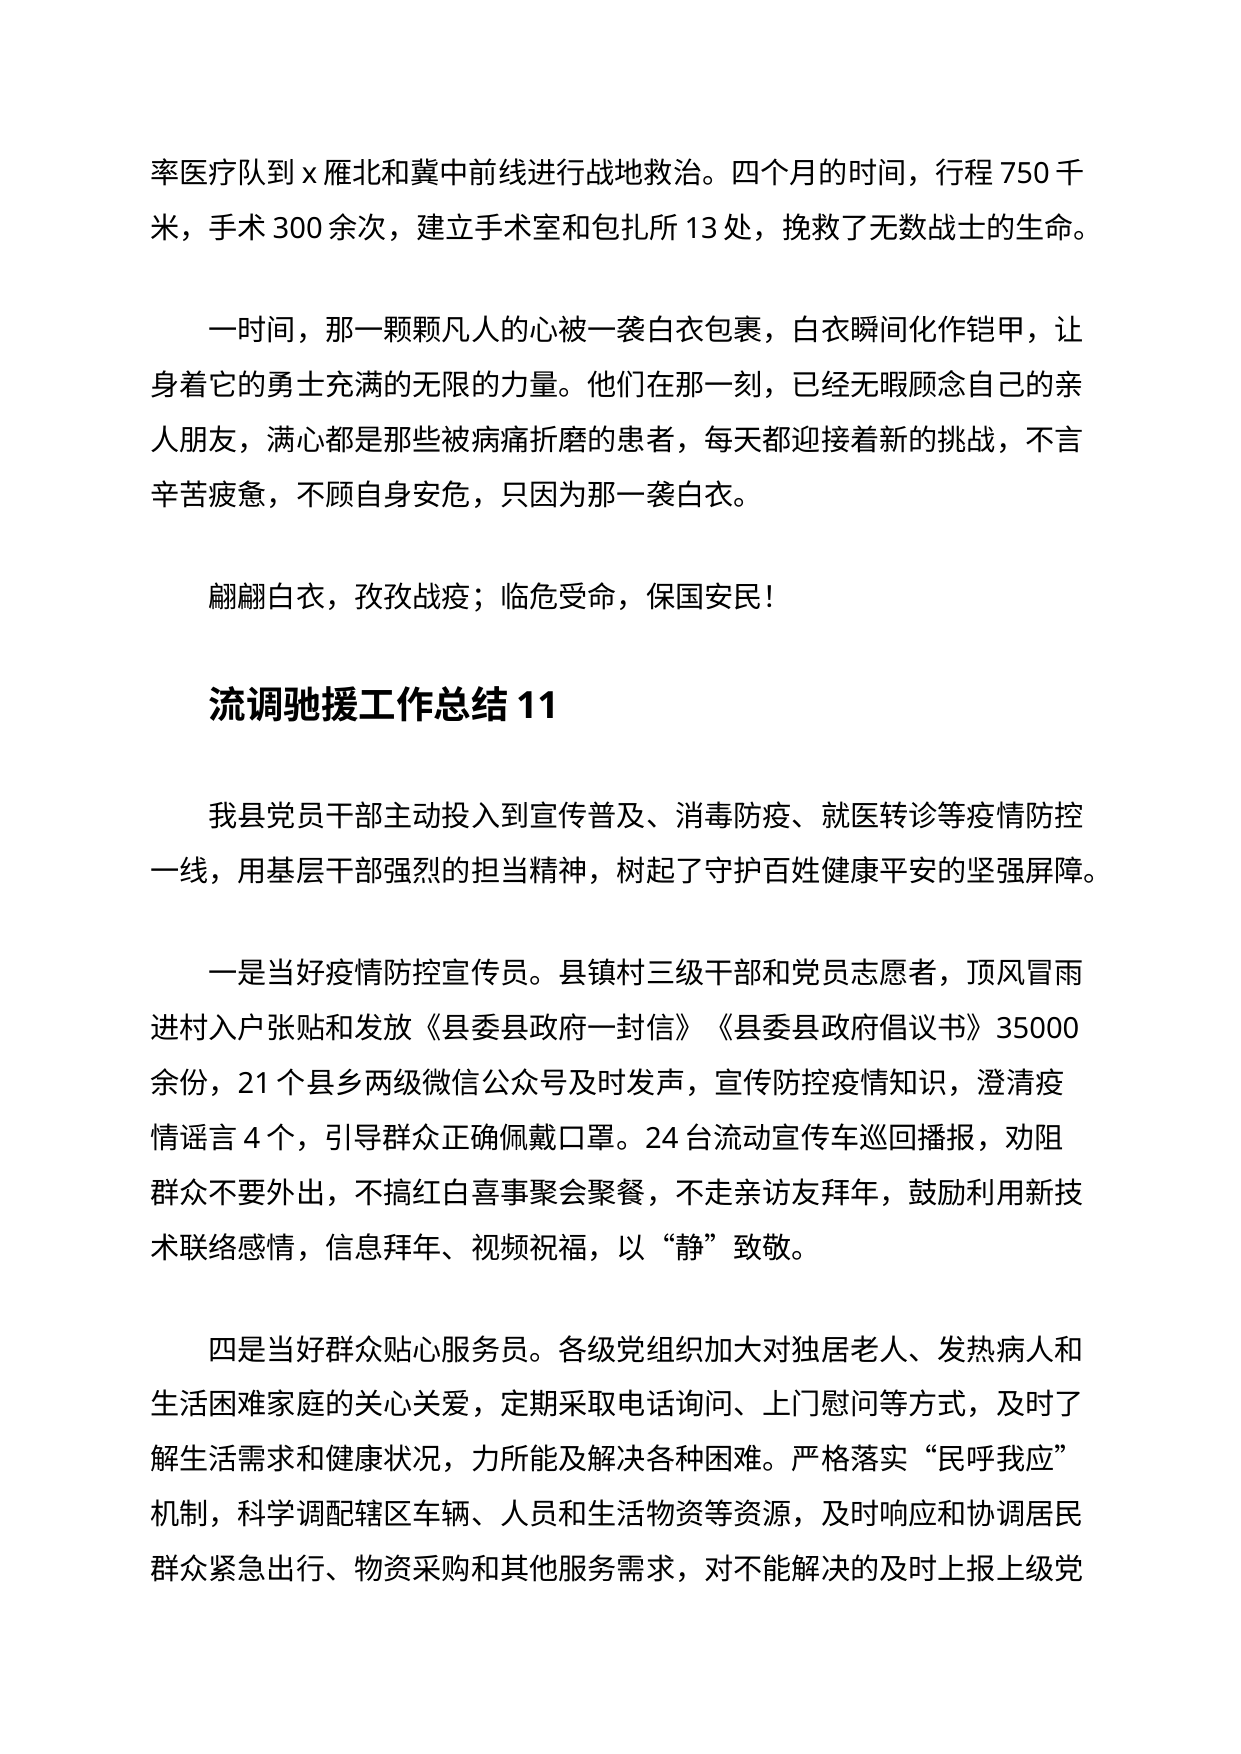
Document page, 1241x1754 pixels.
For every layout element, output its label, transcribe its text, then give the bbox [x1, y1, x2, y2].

text 一是当好疫情防控宣传员。县镇村三级干部和党员志愿者，顶风冒雨进村入户张贴和发放《县委县政府一封信》《县委县政府倡议书》35000余份，21个县乡两级微信公众号及时发声，宣传防控疫情知识，澄清疫情谣言4个，引导群众正确佩戴口罩。24台流动宣传车巡回播报，劝阻群众不要外出，不搞红白喜事聚会聚餐，不走亲访友拜年，鼓励利用新技术联络感情，信息拜年、视频祝福，以“静”致敬。 [150, 949, 1090, 1267]
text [150, 150, 1090, 247]
text 我县党员干部主动投入到宣传普及、消毒防疫、就医转诊等疫情防控一线，用基层干部强烈的担当精神，树起了守护百姓健康平安的坚强屏障。 [150, 793, 1090, 890]
text 翩翩白衣，孜孜战疫；临危受命，保国安民！ [150, 573, 1090, 616]
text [150, 1326, 1090, 1588]
text 一时间，那一颗颗凡人的心被一袭白衣包裹，白衣瞬间化作铠甲，让身着它的勇士充满的无限的力量。他们在那一刻，已经无暇顾念自己的亲人朋友，满心都是那些被病痛折磨的患者，每天都迎接着新的挑战，不言辛苦疲惫，不顾自身安危，只因为那一袭白衣。 [150, 307, 1090, 514]
text 流调驰援工作总结11 [150, 675, 1090, 730]
